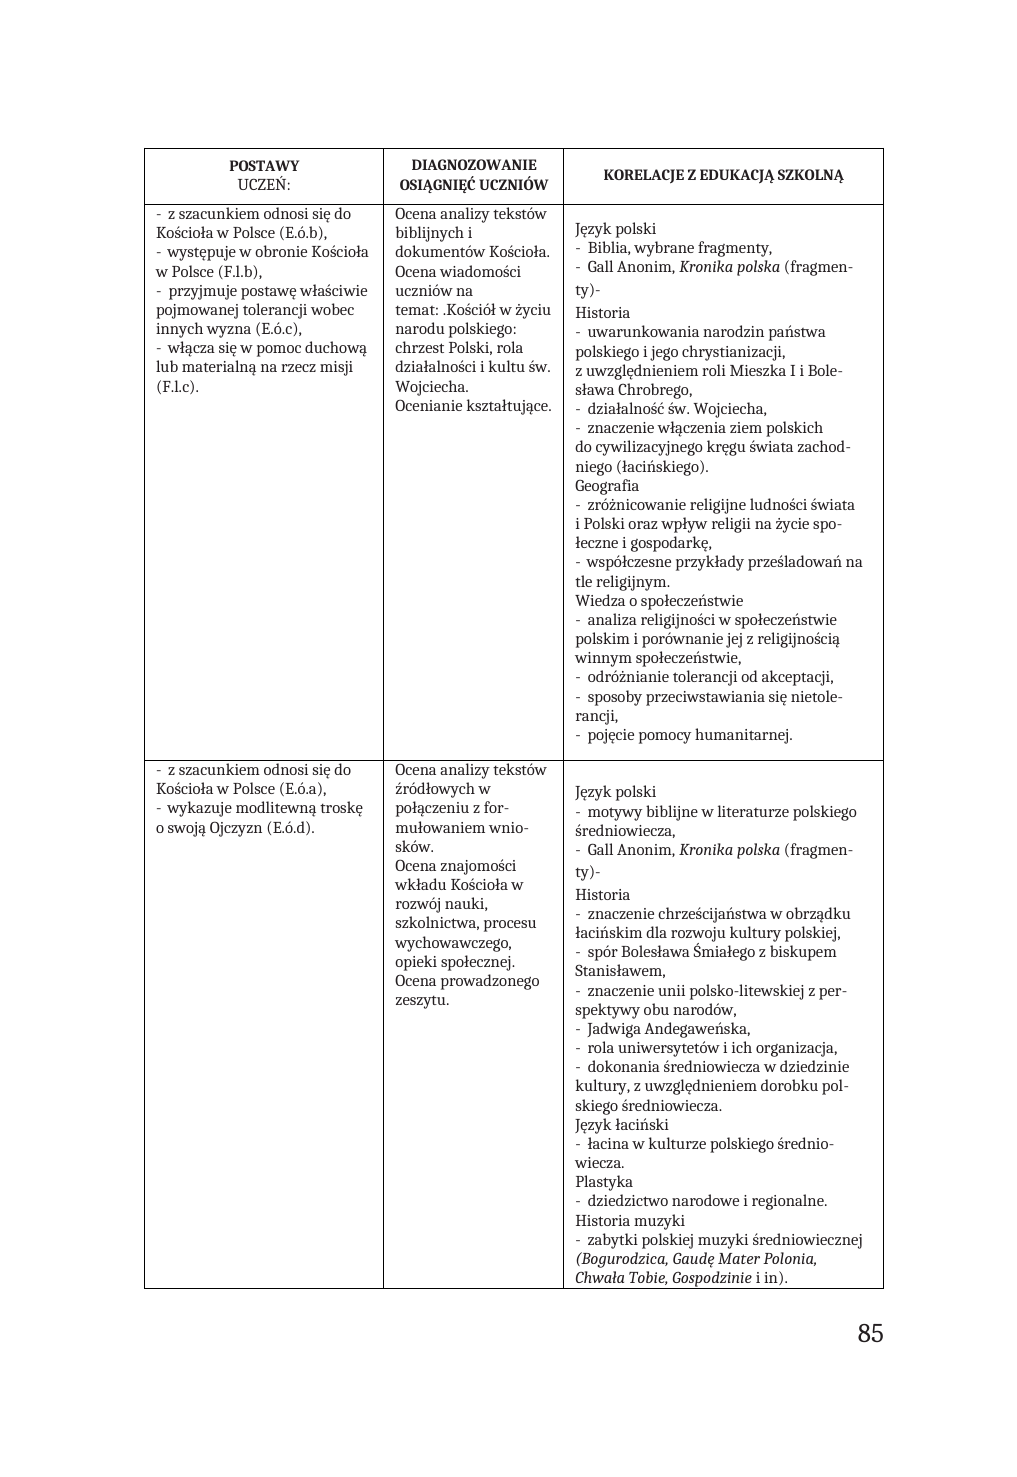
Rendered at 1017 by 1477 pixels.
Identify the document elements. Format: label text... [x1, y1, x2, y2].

table_header DIAGNOZOWANIE OSIĄGNIĘĆ UCZNIÓW [384, 149, 563, 203]
text 85 [144, 1318, 883, 1349]
table_header KORELACJE Z EDUKACJĄ SZKOLNĄ [564, 149, 883, 203]
table_cell Ocena analizy tekstów biblijnych i dokumentów Kościoła. Ocena wiadomości uczniów na temat: .Kościół w życiu narodu polskiego: chrzest Polski, rola działalności i kultu św. Wojciecha. Ocenianie kształtujące. [384, 205, 563, 759]
table_cell Ocena analizy tekstów źródłowych w połączeniu z formułowaniem wniosków. Ocena znajomości wkładu Kościoła w rozwój nauki, szkolnictwa, procesu wychowawczego, opieki społecznej. Ocena prowadzonego zeszytu. [384, 761, 563, 1288]
table_cell Język polski - motywy biblijne w literaturze polskiego średniowiecza, - Gall Anonim, Kronika polska (fragmenty)- Historia - znaczenie chrześcijaństwa w obrządku łacińskim dla rozwoju kultury polskiej, - spór Bolesława Śmiałego z biskupem Stanisławem, - znaczenie unii polsko-litewskiej z perspektywy obu narodów, - Jadwiga Andegaweńska, - rola uniwersytetów i ich organizacja, - dokonania średniowiecza w dziedzinie kultury, z uwzględnieniem dorobku polskiego średniowiecza. Język łaciński - łacina w kulturze polskiego średniowiecza. Plastyka - dziedzictwo narodowe i regionalne. Historia muzyki - zabytki polskiej muzyki średniowiecznej (Bogurodzica, Gaudę Mater Polonia, Chwała Tobie, Gospodzinie i in). [564, 761, 883, 1288]
table_cell Język polski - Biblia, wybrane fragmenty, - Gall Anonim, Kronika polska (fragmenty)- Historia - uwarunkowania narodzin państwa polskiego i jego chrystianizacji, z uwzględnieniem roli Mieszka I i Bolesława Chrobrego, - działalność św. Wojciecha, - znaczenie włączenia ziem polskich do cywilizacyjnego kręgu świata zachodniego (łacińskiego). Geografia - zróżnicowanie religijne ludności świata i Polski oraz wpływ religii na życie społeczne i gospodarkę, - współczesne przykłady prześladowań na tle religijnym. Wiedza o społeczeństwie - analiza religijności w społeczeństwie polskim i porównanie jej z religijnością winnym społeczeństwie, - odróżnianie tolerancji od akceptacji, - sposoby przeciwstawiania się nietolerancji, - pojęcie pomocy humanitarnej. [564, 205, 883, 759]
table_cell - z szacunkiem odnosi się do Kościoła w Polsce (E.ó.b), - występuje w obronie Kościoła w Polsce (F.l.b), - przyjmuje postawę właściwie pojmowanej tolerancji wobec innych wyzna (E.ó.c), - włącza się w pomoc duchową lub materialną na rzecz misji (F.l.c). [145, 205, 383, 759]
table_header POSTAWY UCZEŃ: [145, 149, 383, 203]
table_cell - z szacunkiem odnosi się do Kościoła w Polsce (E.ó.a), - wykazuje modlitewną troskę o swoją Ojczyzn (E.ó.d). [145, 761, 383, 1288]
